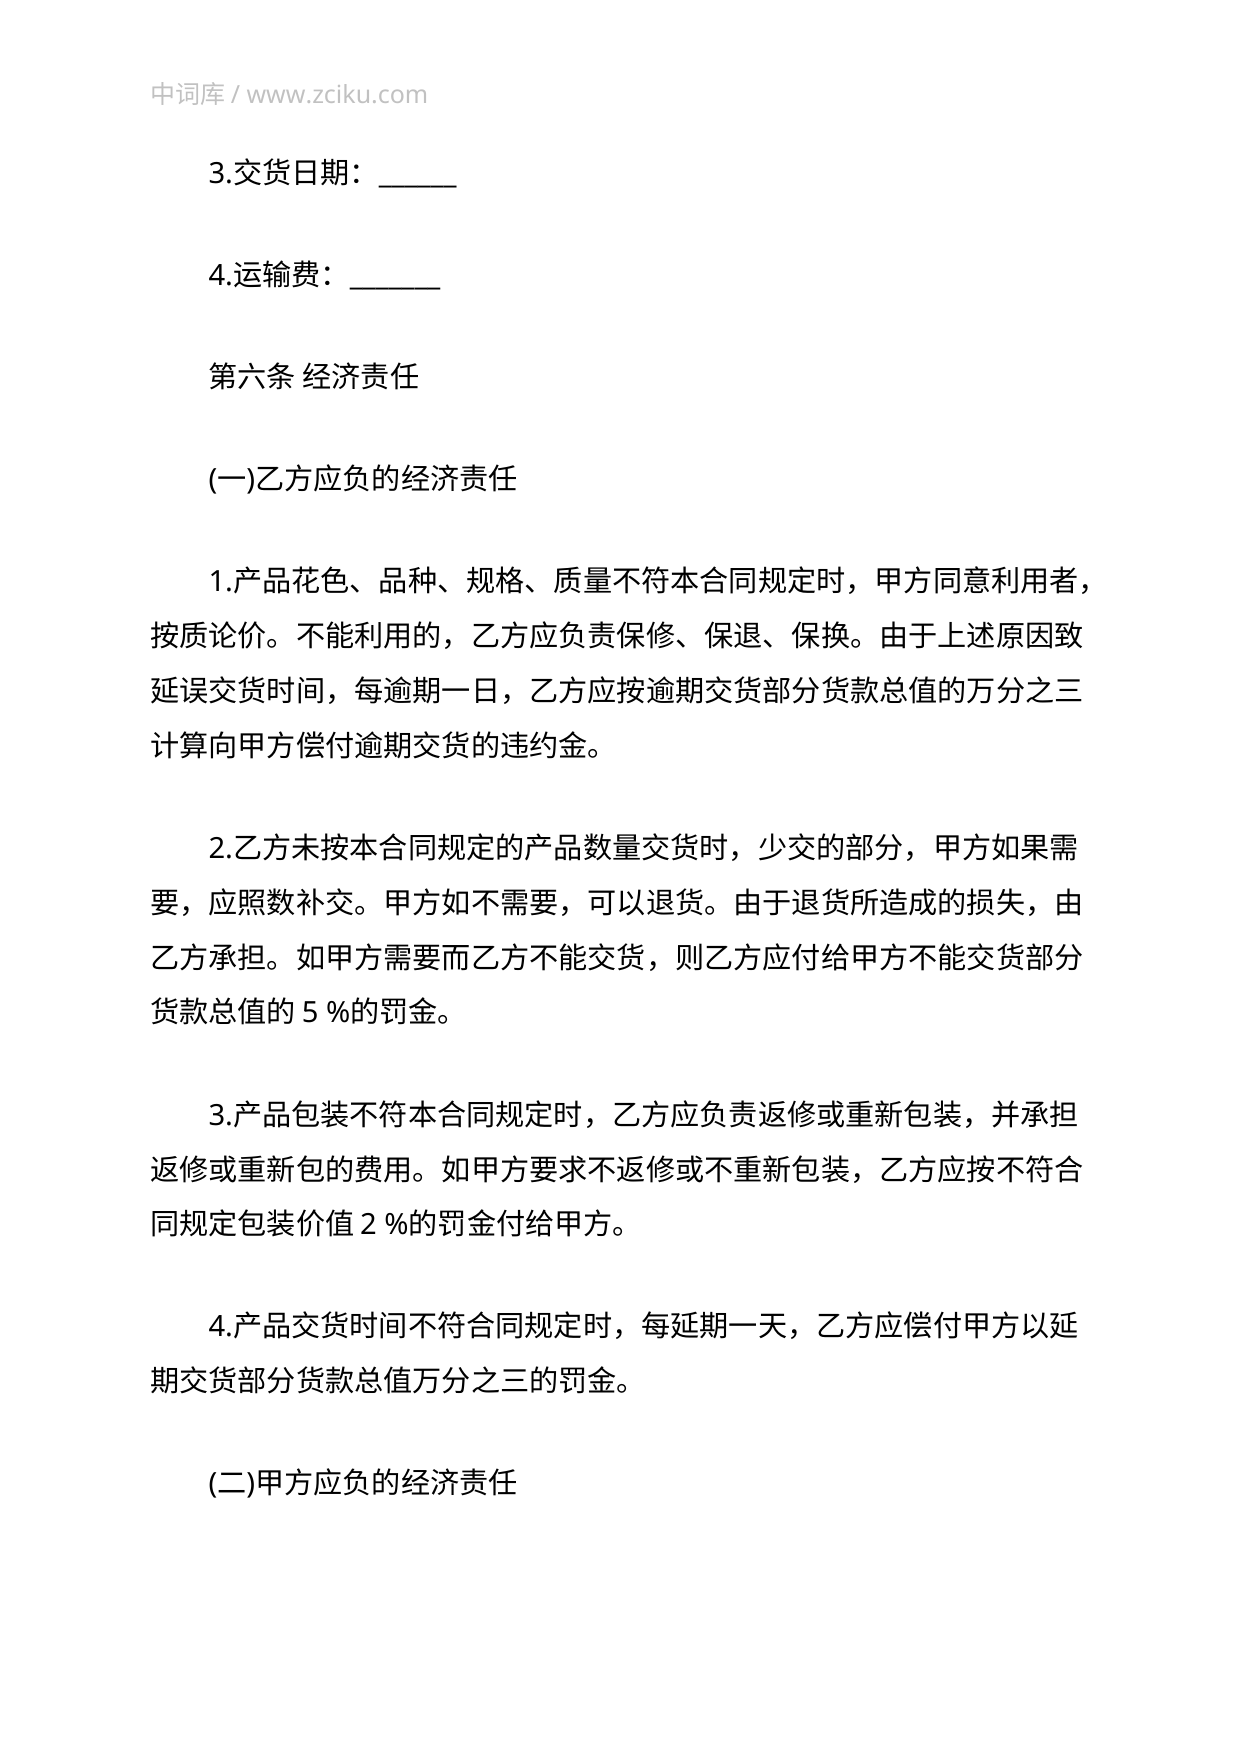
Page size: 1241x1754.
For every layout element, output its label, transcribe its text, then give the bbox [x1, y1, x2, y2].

text 3.交货日期：______ [150, 150, 1090, 192]
text (一)乙方应负的经济责任 [150, 456, 1090, 498]
text 第六条 经济责任 [150, 354, 1090, 396]
text 4.产品交货时间不符合同规定时，每延期一天，乙方应偿付甲方以延期交货部分货款总值万分之三的罚金。 [150, 1303, 1090, 1400]
text 4.运输费：_______ [150, 252, 1090, 294]
text 2.乙方未按本合同规定的产品数量交货时，少交的部分，甲方如果需要，应照数补交。甲方如不需要，可以退货。由于退货所造成的损失，由乙方承担。如甲方需要而乙方不能交货，则乙方应付给甲方不能交货部分货款总值的5 %的罚金。 [150, 824, 1090, 1031]
text 1.产品花色、品种、规格、质量不符本合同规定时，甲方同意利用者，按质论价。不能利用的，乙方应负责保修、保退、保换。由于上述原因致延误交货时间，每逾期一日，乙方应按逾期交货部分货款总值的万分之三计算向甲方偿付逾期交货的违约金。 [150, 558, 1090, 765]
text 3.产品包装不符本合同规定时，乙方应负责返修或重新包装，并承担返修或重新包的费用。如甲方要求不返修或不重新包装，乙方应按不符合同规定包装价值2 %的罚金付给甲方。 [150, 1091, 1090, 1243]
text (二)甲方应负的经济责任 [150, 1460, 1090, 1502]
